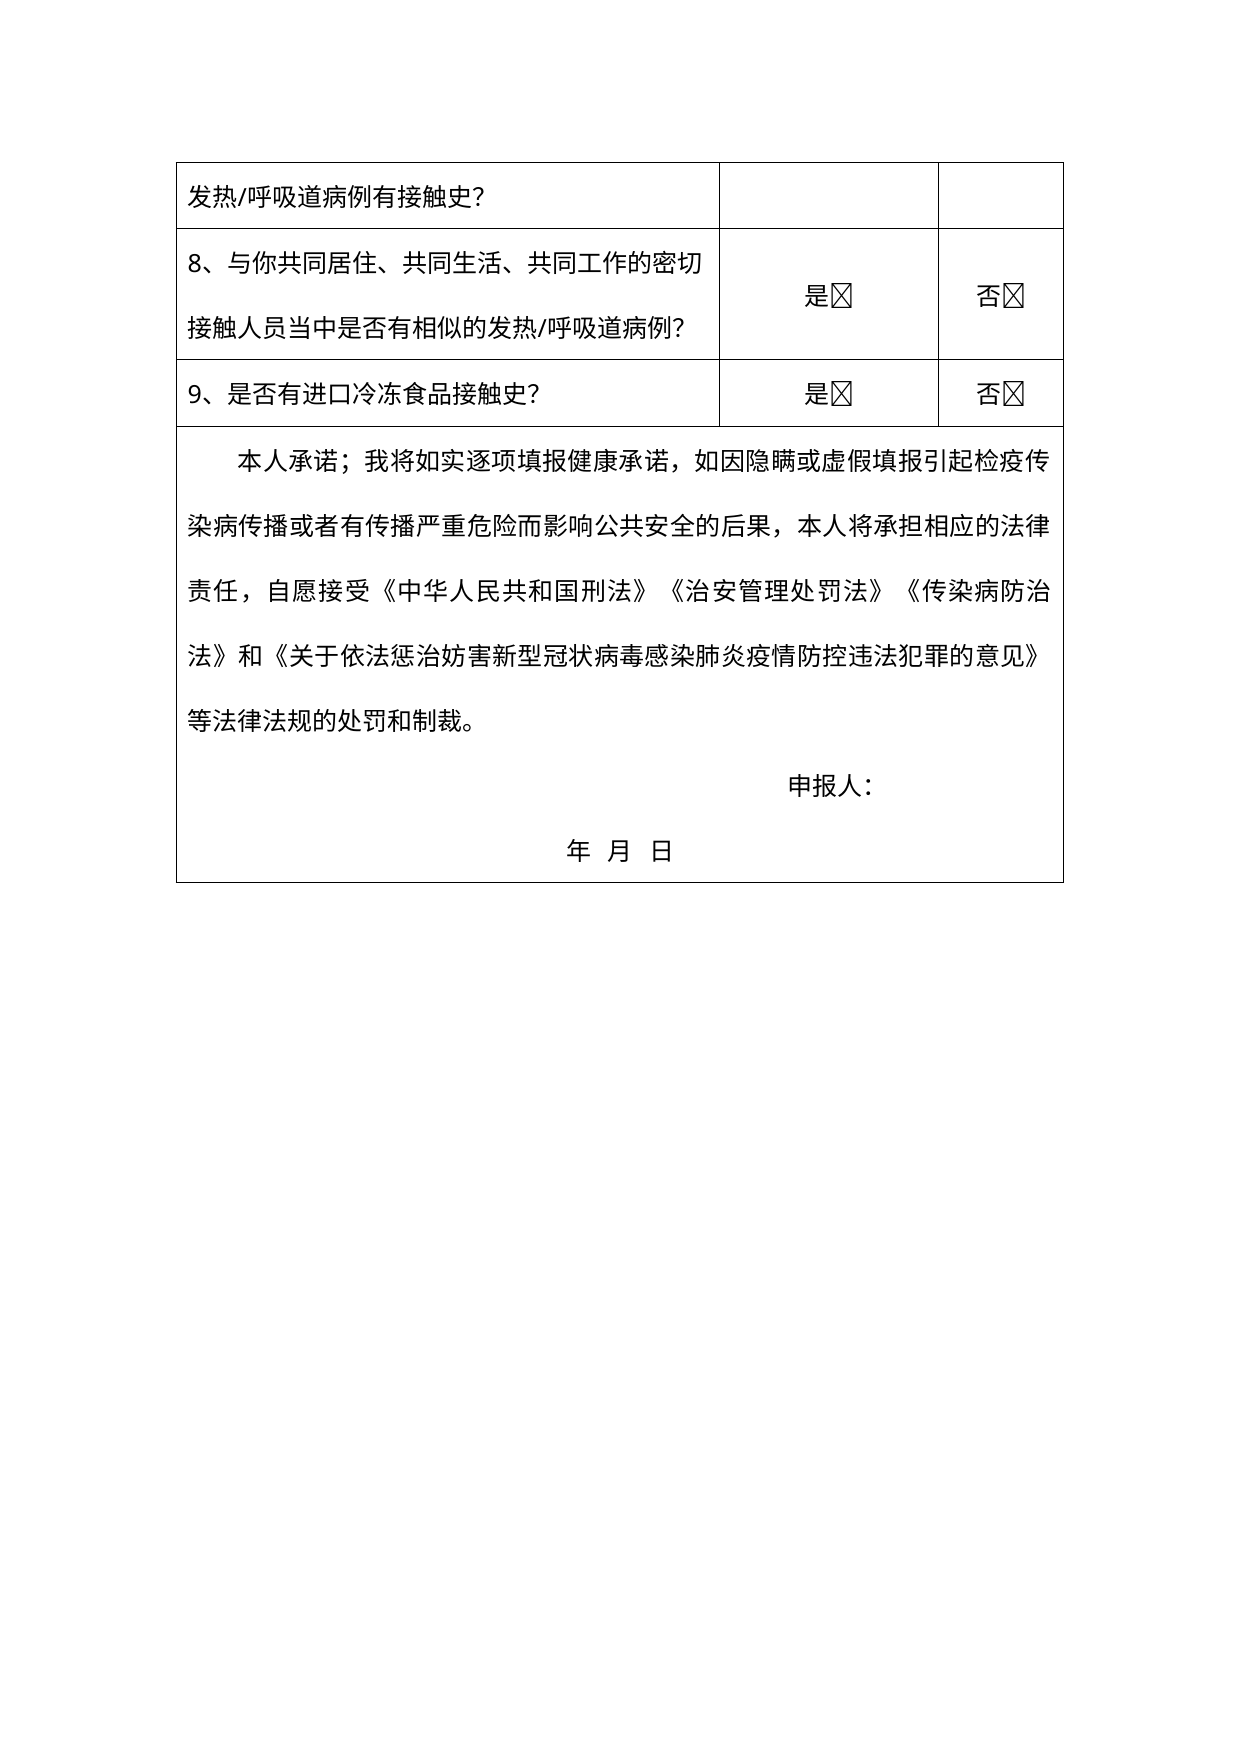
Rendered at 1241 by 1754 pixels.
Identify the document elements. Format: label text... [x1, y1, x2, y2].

table_cell 本人承诺；我将如实逐项填报健康承诺，如因隐瞒或虚假填报引起检疫传染病传播或者有传播严重危险而影响公共安全的后果，本人将承担相应的法律责任，自愿接受《中华人民共和国刑法》《治安管理处罚法》《传染病防治法》和《关于依法惩治妨害新型冠状病毒感染肺炎疫情防控违法犯罪的意见》等法律法规的处罚和制裁。 申报人： 年 月 日 [177, 427, 1063, 882]
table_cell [177, 163, 719, 228]
table_cell 否 [939, 229, 1063, 359]
table_cell 否 [939, 360, 1063, 426]
table_cell 是 [720, 163, 938, 228]
table_cell 是 [720, 229, 938, 359]
table_cell 否 [939, 163, 1063, 228]
table_cell 是 [720, 360, 938, 426]
table_cell 9、是否有进口冷冻食品接触史？ [177, 360, 719, 426]
table_cell 8、与你共同居住、共同生活、共同工作的密切接触人员当中是否有相似的发热/呼吸道病例？ [177, 229, 719, 359]
